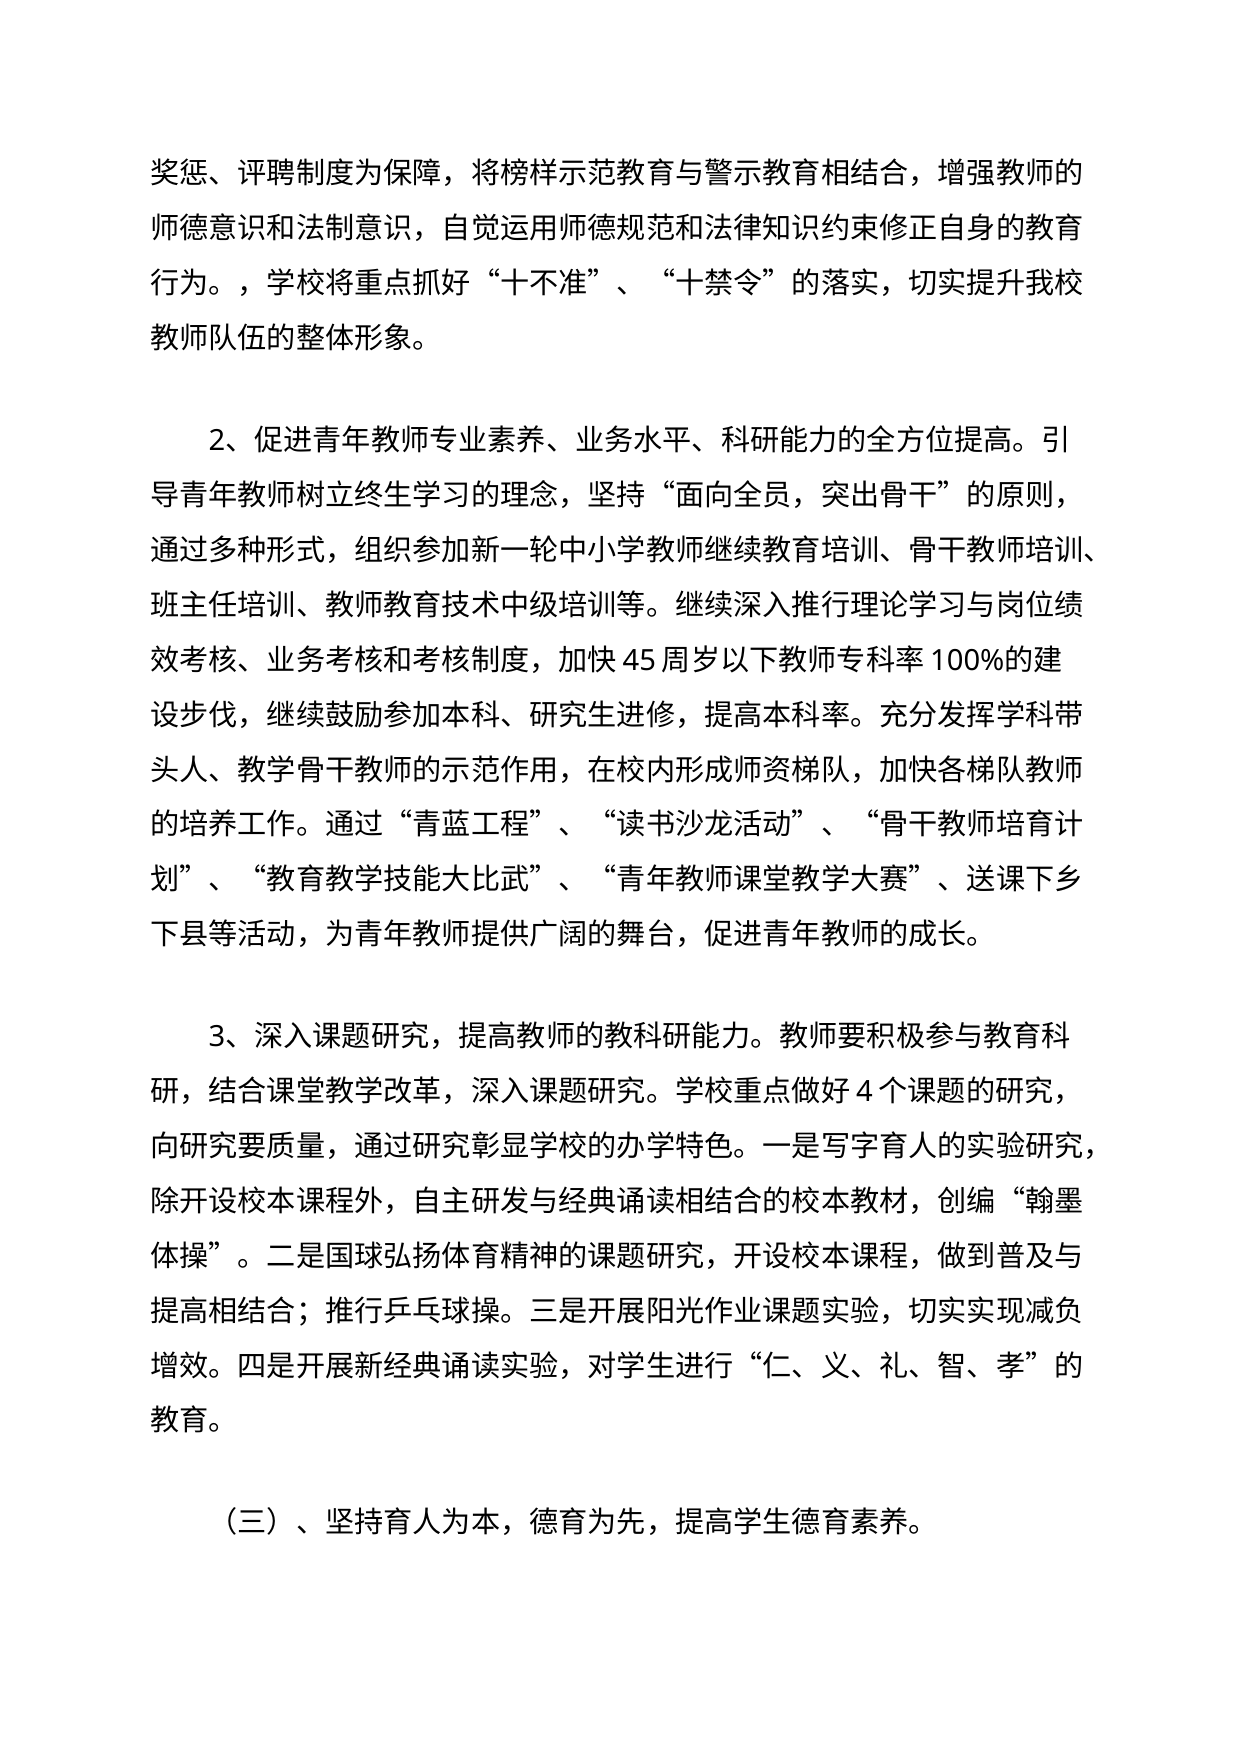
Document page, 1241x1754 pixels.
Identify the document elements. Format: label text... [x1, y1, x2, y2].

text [150, 150, 1090, 357]
text （三）、坚持育人为本，德育为先，提高学生德育素养。 [150, 1499, 1090, 1541]
text 2、促进青年教师专业素养、业务水平、科研能力的全方位提高。引导青年教师树立终生学习的理念，坚持“面向全员，突出骨干”的原则，通过多种形式，组织参加新一轮中小学教师继续教育培训、骨干教师培训、班主任培训、教师教育技术中级培训等。继续深入推行理论学习与岗位绩效考核、业务考核和考核制度，加快45周岁以下教师专科率100%的建设步伐，继续鼓励参加本科、研究生进修，提高本科率。充分发挥学科带头人、教学骨干教师的示范作用，在校内形成师资梯队，加快各梯队教师的培养工作。通过“青蓝工程”、“读书沙龙活动”、“骨干教师培育计划”、“教育教学技能大比武”、“青年教师课堂教学大赛”、送课下乡下县等活动，为青年教师提供广阔的舞台，促进青年教师的成长。 [150, 416, 1090, 953]
text 3、深入课题研究，提高教师的教科研能力。教师要积极参与教育科研，结合课堂教学改革，深入课题研究。学校重点做好4个课题的研究，向研究要质量，通过研究彰显学校的办学特色。一是写字育人的实验研究，除开设校本课程外，自主研发与经典诵读相结合的校本教材，创编“翰墨体操”。二是国球弘扬体育精神的课题研究，开设校本课程，做到普及与提高相结合；推行乒乓球操。三是开展阳光作业课题实验，切实实现减负增效。四是开展新经典诵读实验，对学生进行“仁、义、礼、智、孝”的教育。 [150, 1012, 1090, 1439]
